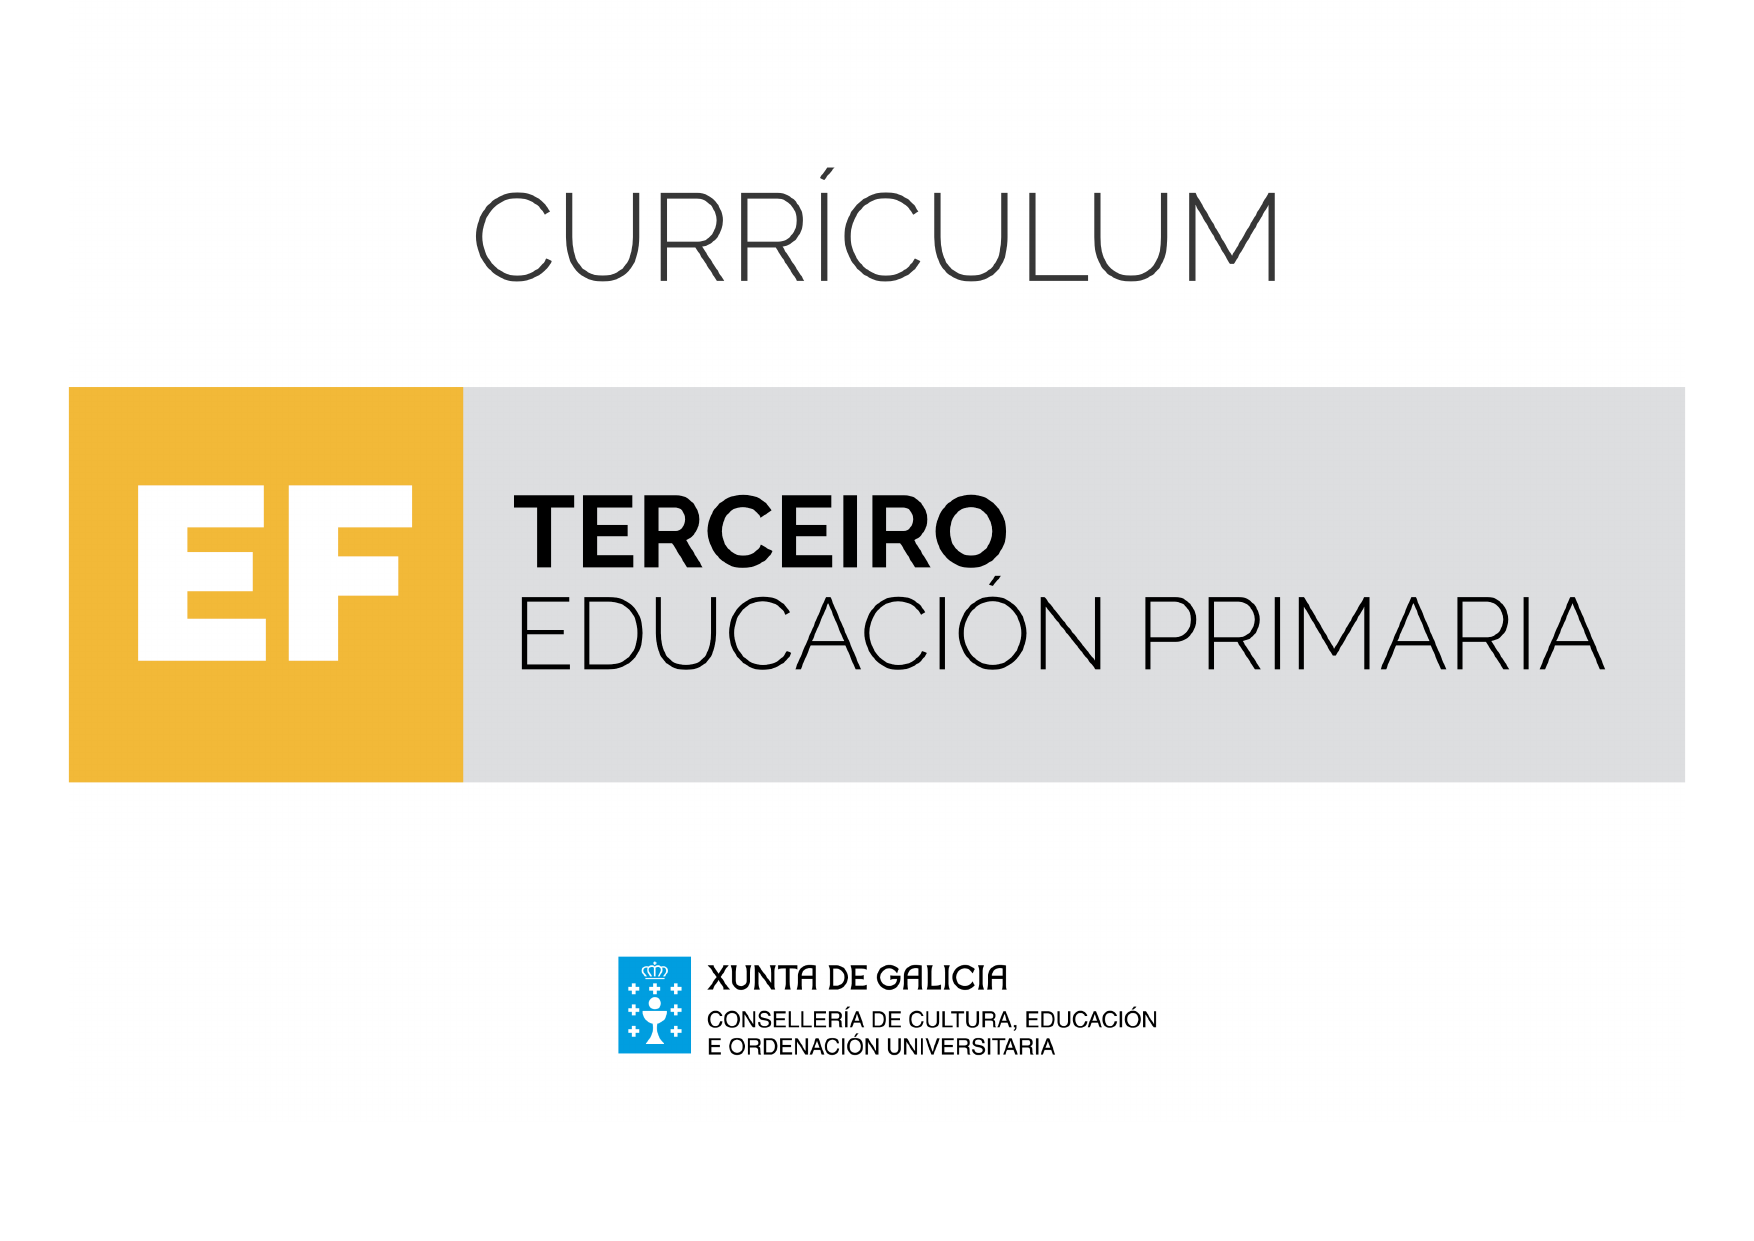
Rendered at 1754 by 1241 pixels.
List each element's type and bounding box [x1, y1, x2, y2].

picture [68, 0, 1686, 1122]
